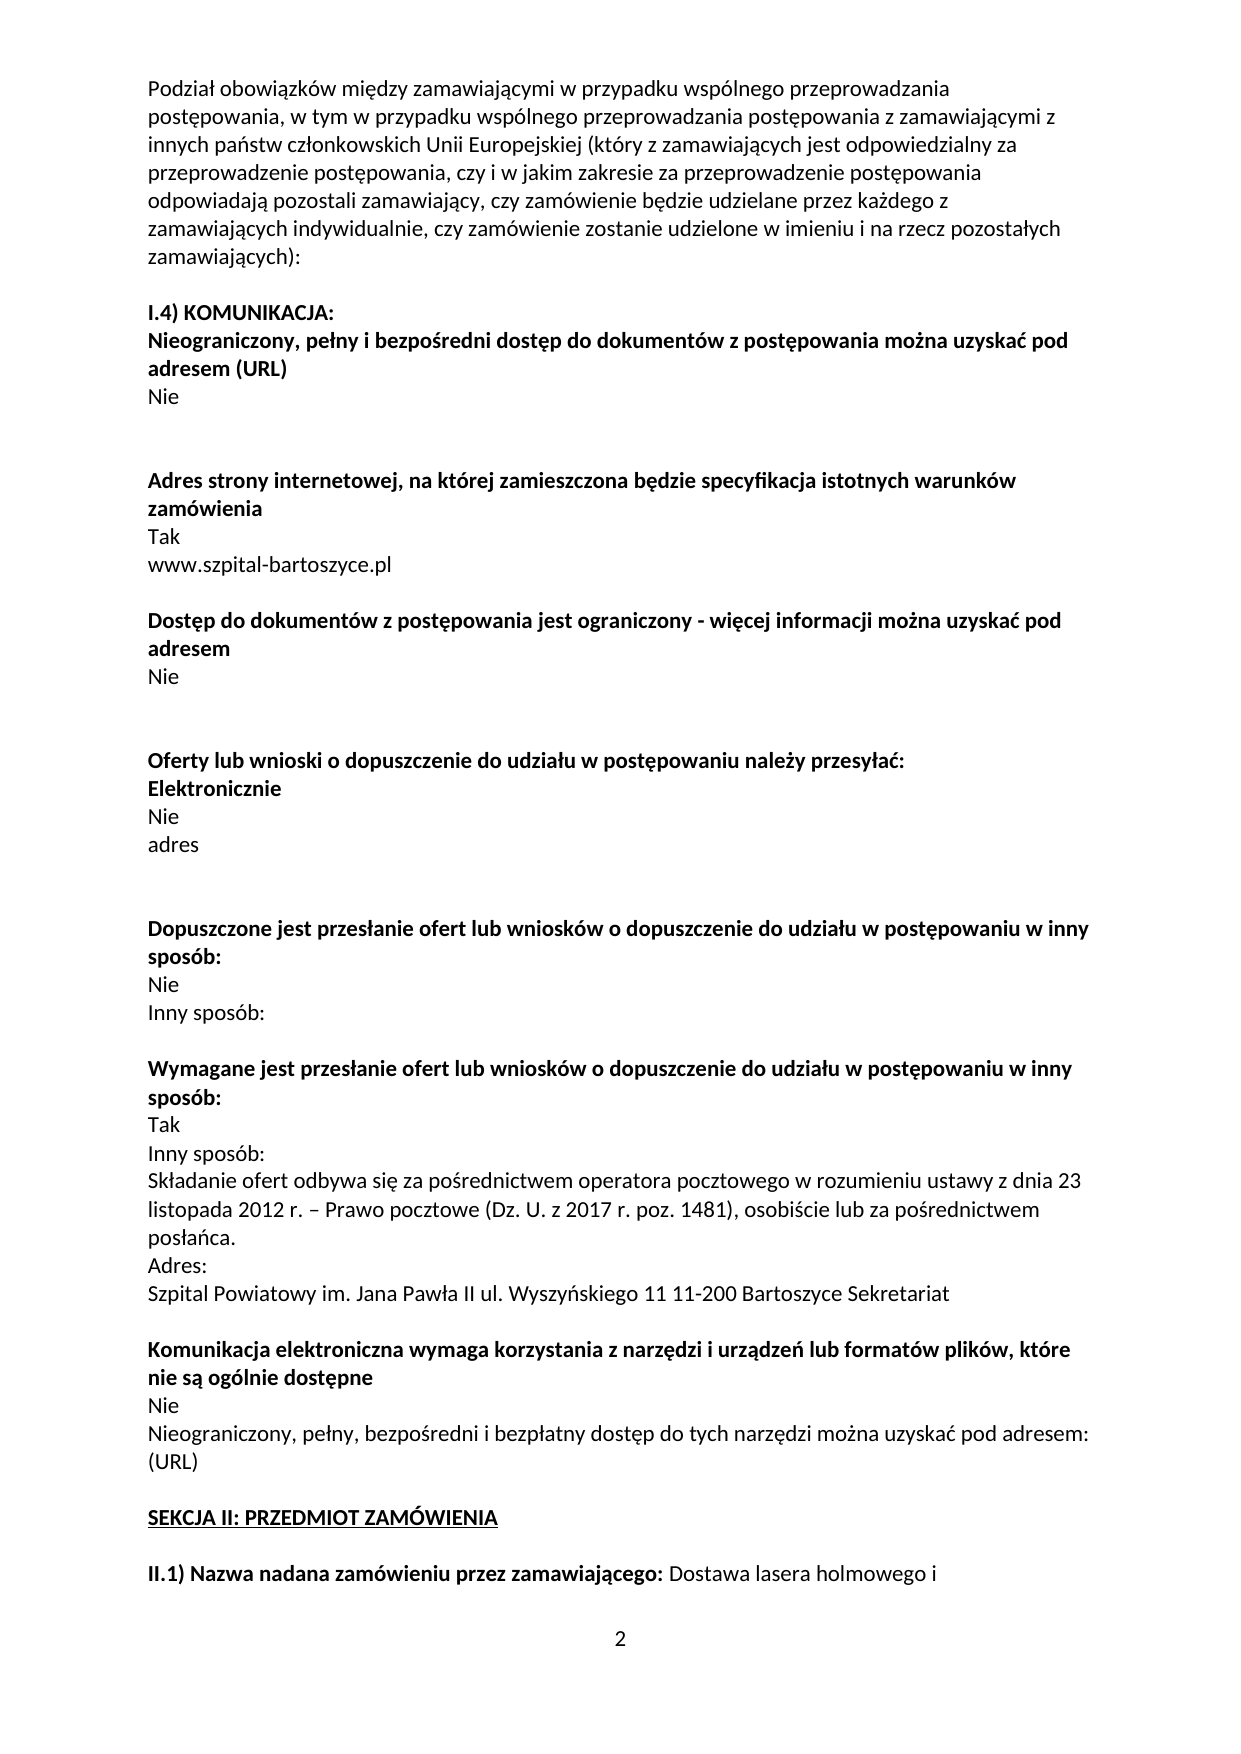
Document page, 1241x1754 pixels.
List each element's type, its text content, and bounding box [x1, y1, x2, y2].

text Dopuszczone jest przesłanie ofert lub wniosków o dopuszczenie do udziału w postępowaniu w inny sposób: Nie Inny sposób: Wymagane jest przesłanie ofert lub wniosków o dopuszczenie do udziału w postępowaniu w inny sposób: Tak Inny sposób: Składanie ofert odbywa się za pośrednictwem operatora pocztowego w rozumieniu ustawy z dnia 23 listopada 2012 r. – Prawo pocztowe (Dz. U. z 2017 r. poz. 1481), osobiście lub za pośrednictwem posłańca. Adres: Szpital Powiatowy im. Jana Pawła II ul. Wyszyńskiego 11 11-200 Bartoszyce Sekretariat [148, 914, 1093, 1307]
text Nie adres [148, 802, 1093, 886]
text Podział obowiązków między zamawiającymi w przypadku wspólnego przeprowadzania postępowania, w tym w przypadku wspólnego przeprowadzania postępowania z zamawiającymi z innych państw członkowskich Unii Europejskiej (który z zamawiających jest odpowiedzialny za przeprowadzenie postępowania, czy i w jakim zakresie za przeprowadzenie postępowania odpowiadają pozostali zamawiający, czy zamówienie będzie udzielane przez każdego z zamawiających indywidualnie, czy zamówienie zostanie udzielone w imieniu i na rzecz pozostałych zamawiających): [148, 74, 1093, 298]
text SEKCJA II: PRZEDMIOT ZAMÓWIENIA [148, 1503, 1093, 1531]
text Dostęp do dokumentów z postępowania jest ograniczony - więcej informacji można uzyskać pod adresem [148, 578, 1093, 662]
text I.4) KOMUNIKACJA: Nieograniczony, pełny i bezpośredni dostęp do dokumentów z postępowania można uzyskać pod adresem (URL) [148, 298, 1093, 382]
text Nie [148, 382, 1093, 438]
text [148, 1531, 1093, 1587]
text Oferty lub wnioski o dopuszczenie do udziału w postępowaniu należy przesyłać: Elektronicznie [148, 718, 1093, 802]
text Tak www.szpital-bartoszyce.pl [148, 522, 1093, 578]
text Nie Nieograniczony, pełny, bezpośredni i bezpłatny dostęp do tych narzędzi można uzyskać pod adresem: (URL) [148, 1391, 1093, 1503]
text Nie [148, 662, 1093, 718]
text Adres strony internetowej, na której zamieszczona będzie specyfikacja istotnych warunków zamówienia [148, 438, 1093, 522]
text Komunikacja elektroniczna wymaga korzystania z narzędzi i urządzeń lub formatów plików, które nie są ogólnie dostępne [148, 1307, 1093, 1391]
